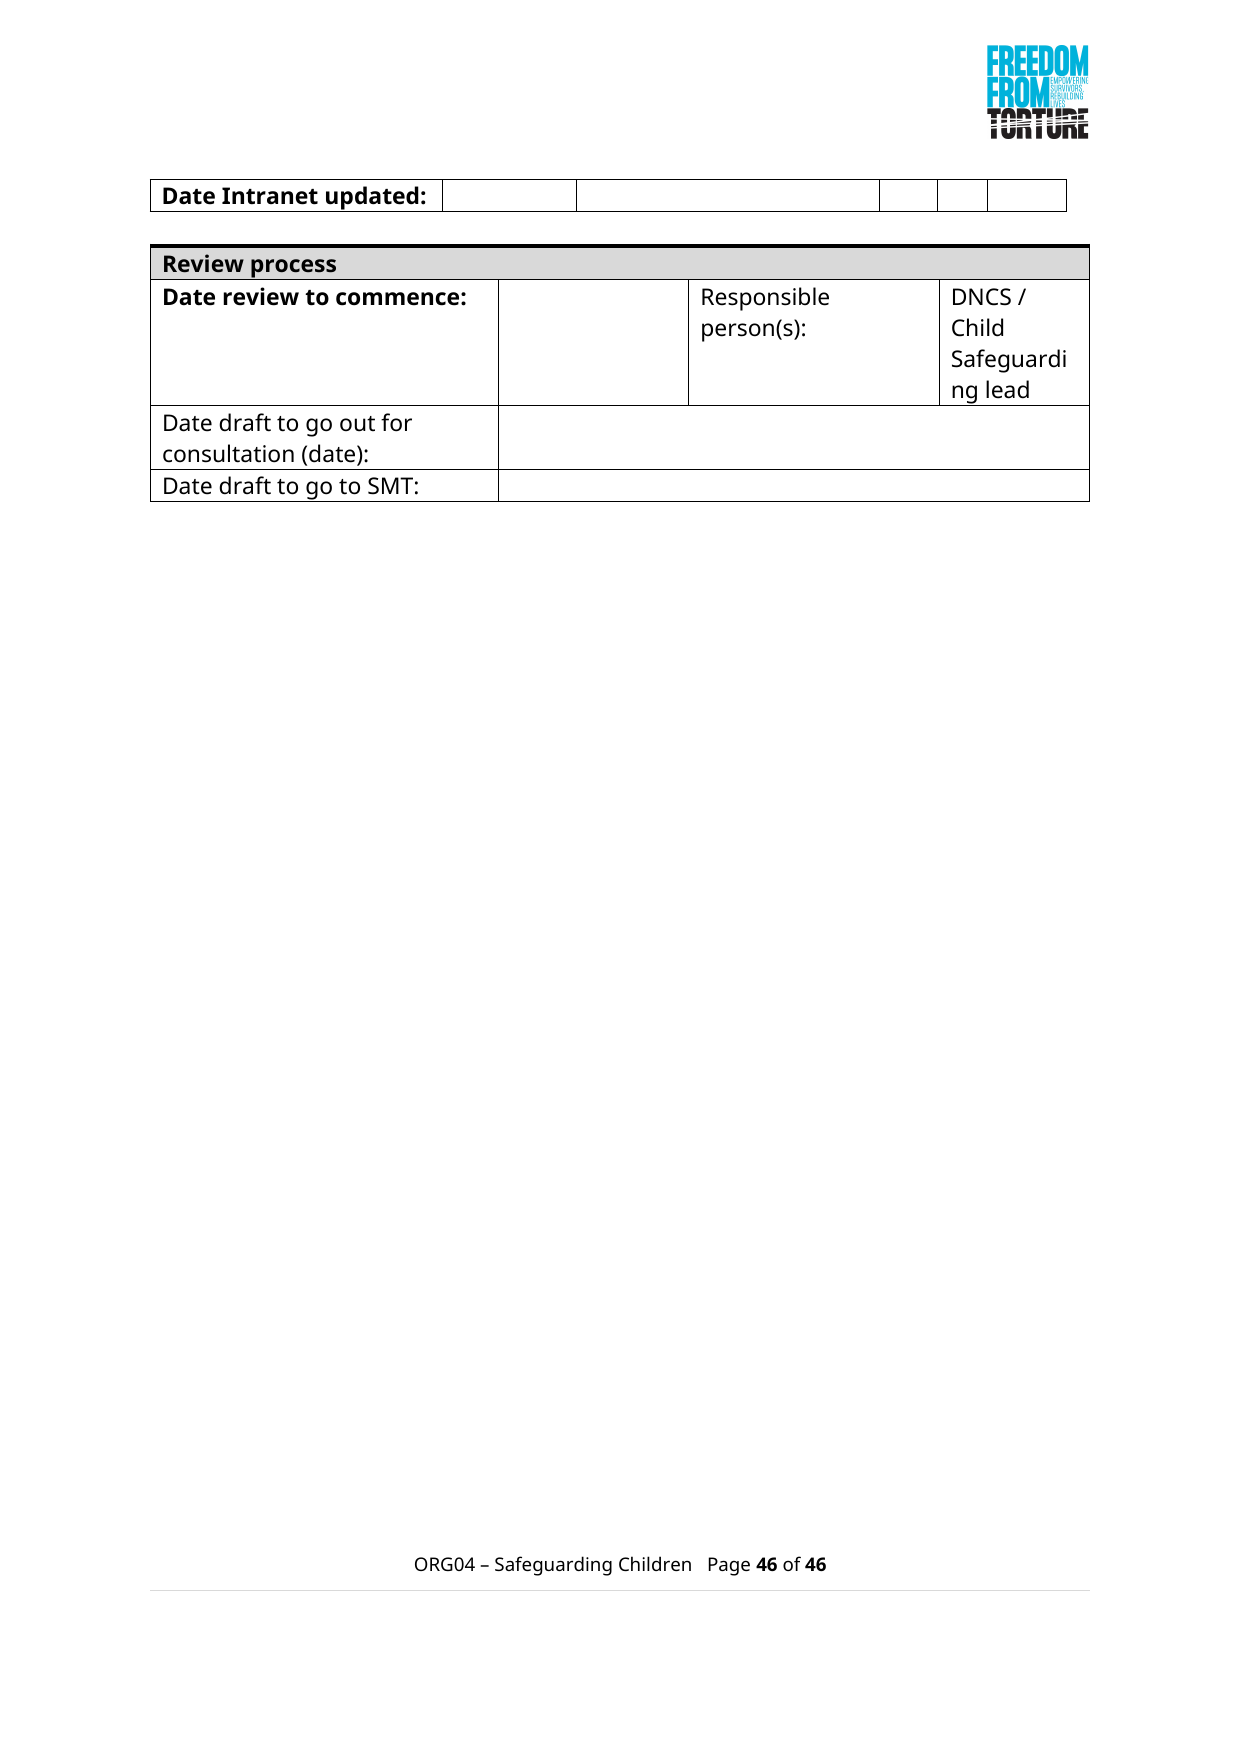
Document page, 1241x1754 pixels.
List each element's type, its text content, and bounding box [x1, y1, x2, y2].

picture [987, 69, 1089, 139]
table_cell Responsible person(s): [689, 280, 939, 405]
table_cell Date draft to go to SMT: [151, 470, 498, 501]
table_cell [988, 180, 1066, 211]
table_cell [499, 280, 688, 405]
picture [993, 66, 999, 76]
table_header Review process [151, 248, 1089, 279]
table_cell DNCS / Child Safeguarding lead [940, 280, 1089, 405]
table_cell [880, 180, 937, 211]
table_cell Date draft to go out for consultation (date): [151, 406, 498, 469]
picture [993, 52, 999, 59]
table_cell [499, 470, 1089, 501]
table_cell [938, 180, 987, 211]
table_cell Date review to commence: [151, 280, 498, 405]
picture [1009, 76, 1018, 81]
table_cell [443, 180, 576, 211]
picture [1037, 76, 1043, 89]
table_cell [499, 406, 1089, 469]
picture [993, 82, 999, 90]
table_cell [577, 180, 879, 211]
picture [1077, 45, 1083, 60]
table_cell Date Intranet updated: [151, 180, 442, 211]
